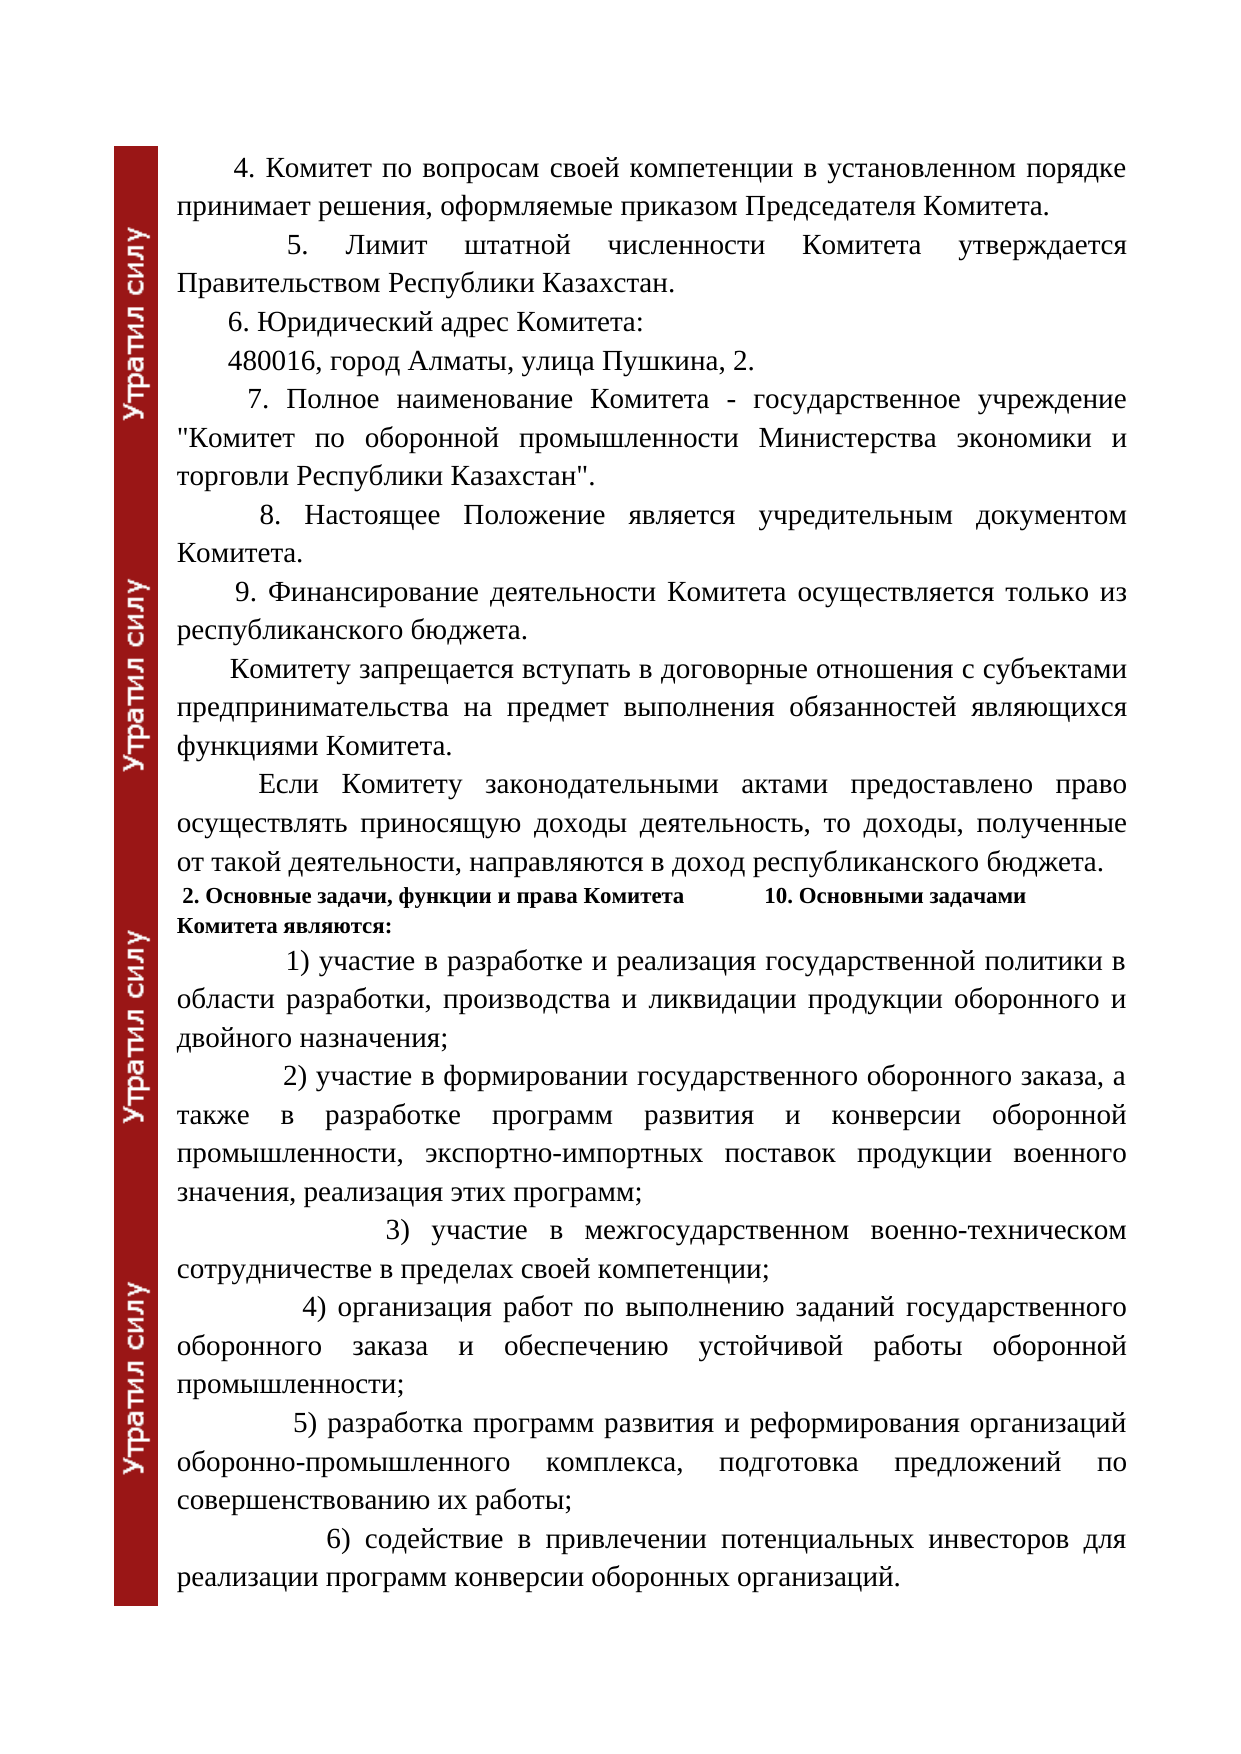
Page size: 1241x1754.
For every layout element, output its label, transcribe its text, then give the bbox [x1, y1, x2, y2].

picture [114, 338, 158, 343]
text 6. Юридический адрес Комитета: [112, 304, 1128, 338]
picture [114, 222, 158, 227]
text 2. Основные задачи, функции и права Комитета 10. Основными задачами Комитета являются: [112, 882, 1128, 939]
picture [114, 492, 158, 497]
text 2) участие в формировании государственного оборонного заказа, а также в разработке программ развития и конверсии оборонной промышленности, экспортно-импортных поставок продукции военного значения, реализация этих программ; [112, 1058, 1128, 1207]
picture [114, 1207, 158, 1212]
text Комитету запрещается вступать в договорные отношения с субъектами предпринимательства на предмет выполнения обязанностей являющихся функциями Комитета. [112, 651, 1128, 762]
picture [114, 1284, 158, 1289]
text 4) организация работ по выполнению заданий государственного оборонного заказа и обеспечению устойчивой работы оборонной промышленности; [112, 1289, 1128, 1400]
text 480016, город Алматы, улица Пушкина, 2. [112, 343, 1128, 376]
text 4. Комитет по вопросам своей компетенции в установленном порядке принимает решения, оформляемые приказом Председателя Комитета. [112, 150, 1128, 222]
picture [114, 646, 158, 651]
text 6) содействие в привлечении потенциальных инвесторов для реализации программ конверсии оборонных организаций. [112, 1521, 1128, 1593]
picture [114, 1516, 158, 1521]
text Если Комитету законодательными актами предоставлено право осуществлять приносящую доходы деятельность, то доходы, полученные от такой деятельности, направляются в доход республиканского бюджета. [112, 767, 1128, 877]
picture [114, 939, 158, 943]
text 9. Финансирование деятельности Комитета осуществляется только из республиканского бюджета. [112, 574, 1128, 646]
picture [114, 146, 158, 150]
text 1) участие в разработке и реализация государственной политики в области разработки, производства и ликвидации продукции оборонного и двойного назначения; [112, 943, 1128, 1053]
text 5. Лимит штатной численности Комитета утверждается Правительством Республики Казахстан. [112, 227, 1128, 299]
text 8. Настоящее Положение является учредительным документом Комитета. [112, 497, 1128, 569]
picture [114, 1400, 158, 1405]
picture [114, 569, 158, 574]
picture [114, 376, 158, 381]
picture [114, 877, 158, 882]
text 7. Полное наименование Комитета - государственное учреждение "Комитет по оборонной промышленности Министерства экономики и торговли Республики Казахстан". [112, 381, 1128, 492]
picture [114, 762, 158, 767]
text 5) разработка программ развития и реформирования организаций оборонно-промышленного комплекса, подготовка предложений по совершенствованию их работы; [112, 1405, 1128, 1516]
picture [114, 299, 158, 304]
picture [114, 1053, 158, 1058]
picture [114, 1593, 158, 1606]
text 3) участие в межгосударственном военно-техническом сотрудничестве в пределах своей компетенции; [112, 1212, 1128, 1284]
